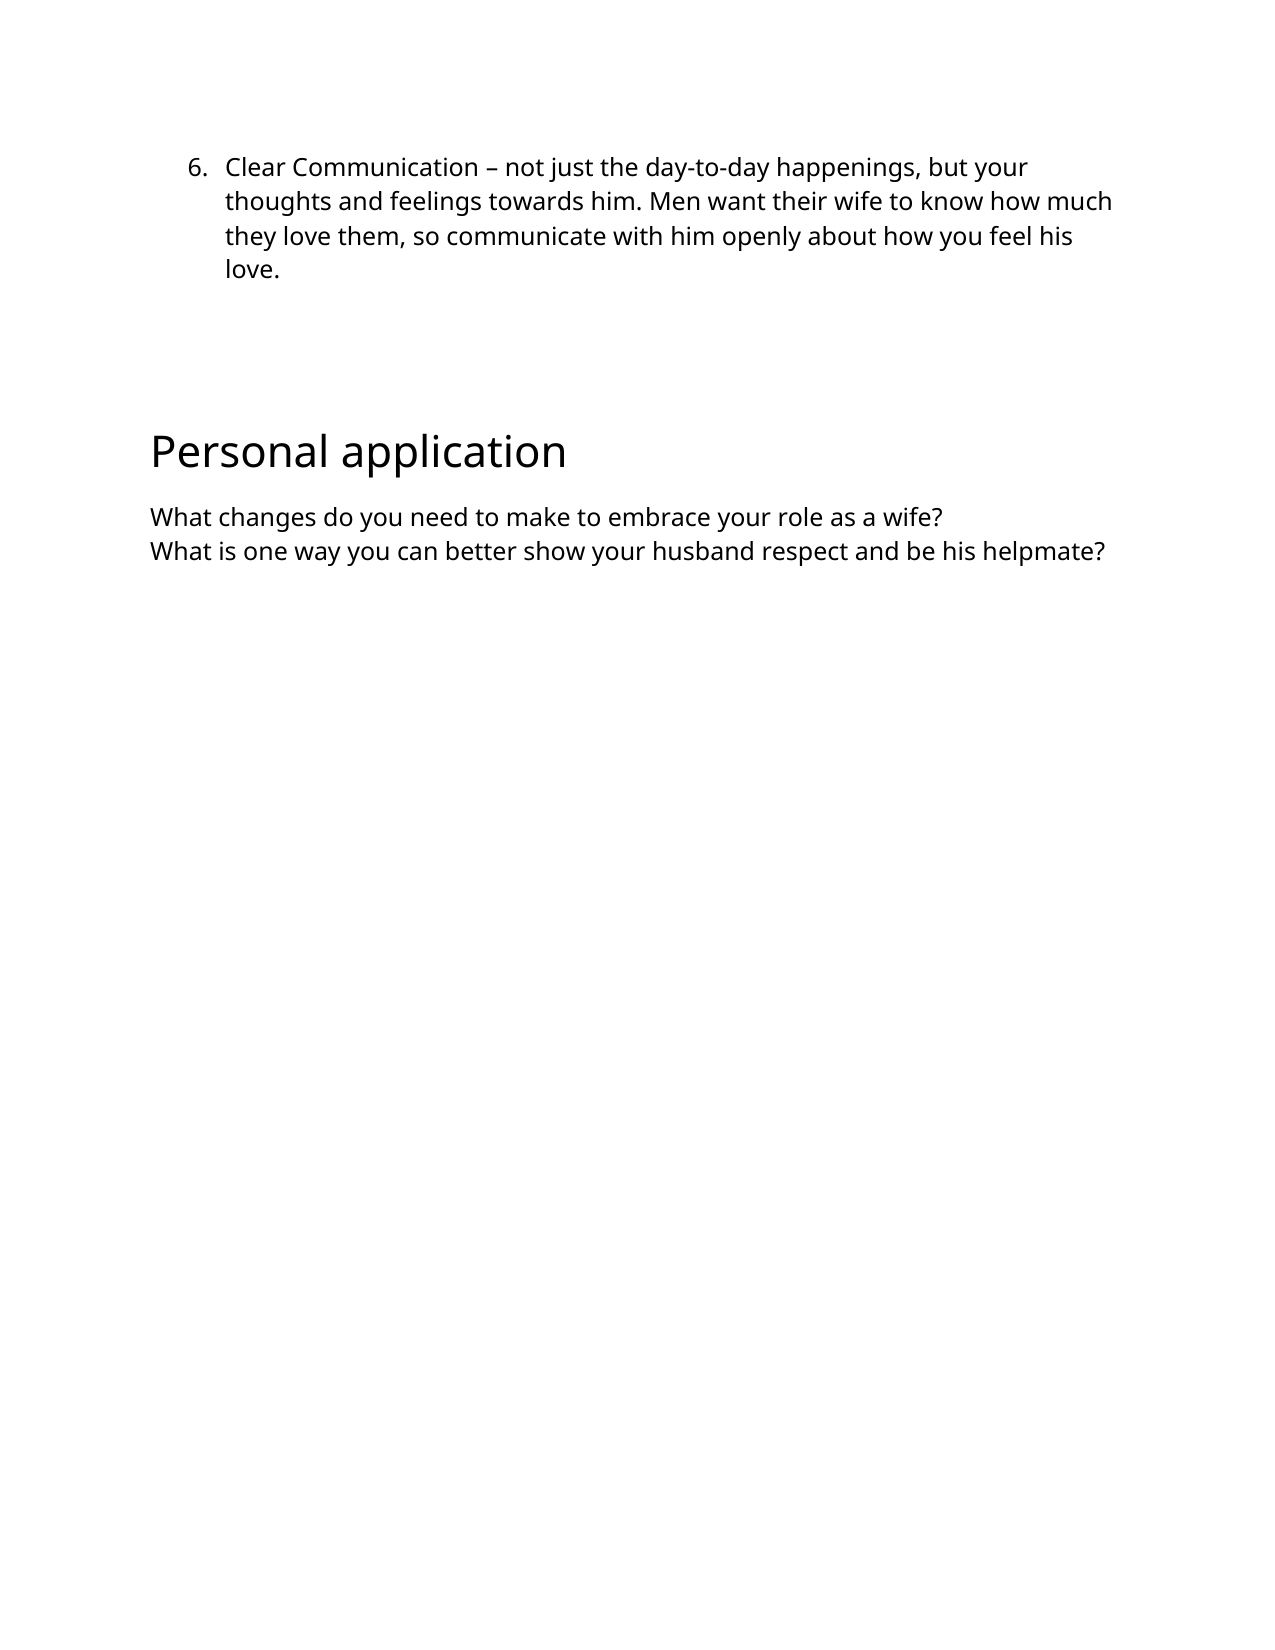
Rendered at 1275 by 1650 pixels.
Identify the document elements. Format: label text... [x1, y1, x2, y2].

list Clear Communication – not just the day-to-day happenings, but your thoughts and feelings towards him. Men want their wife to know how much they love them, so communicate with him openly about how you feel his love. [187, 150, 1125, 286]
text What changes do you need to make to embrace your role as a wife? What is one way you can better show your husband respect and be his helpmate? [150, 499, 1125, 567]
text Personal application [150, 421, 1125, 480]
